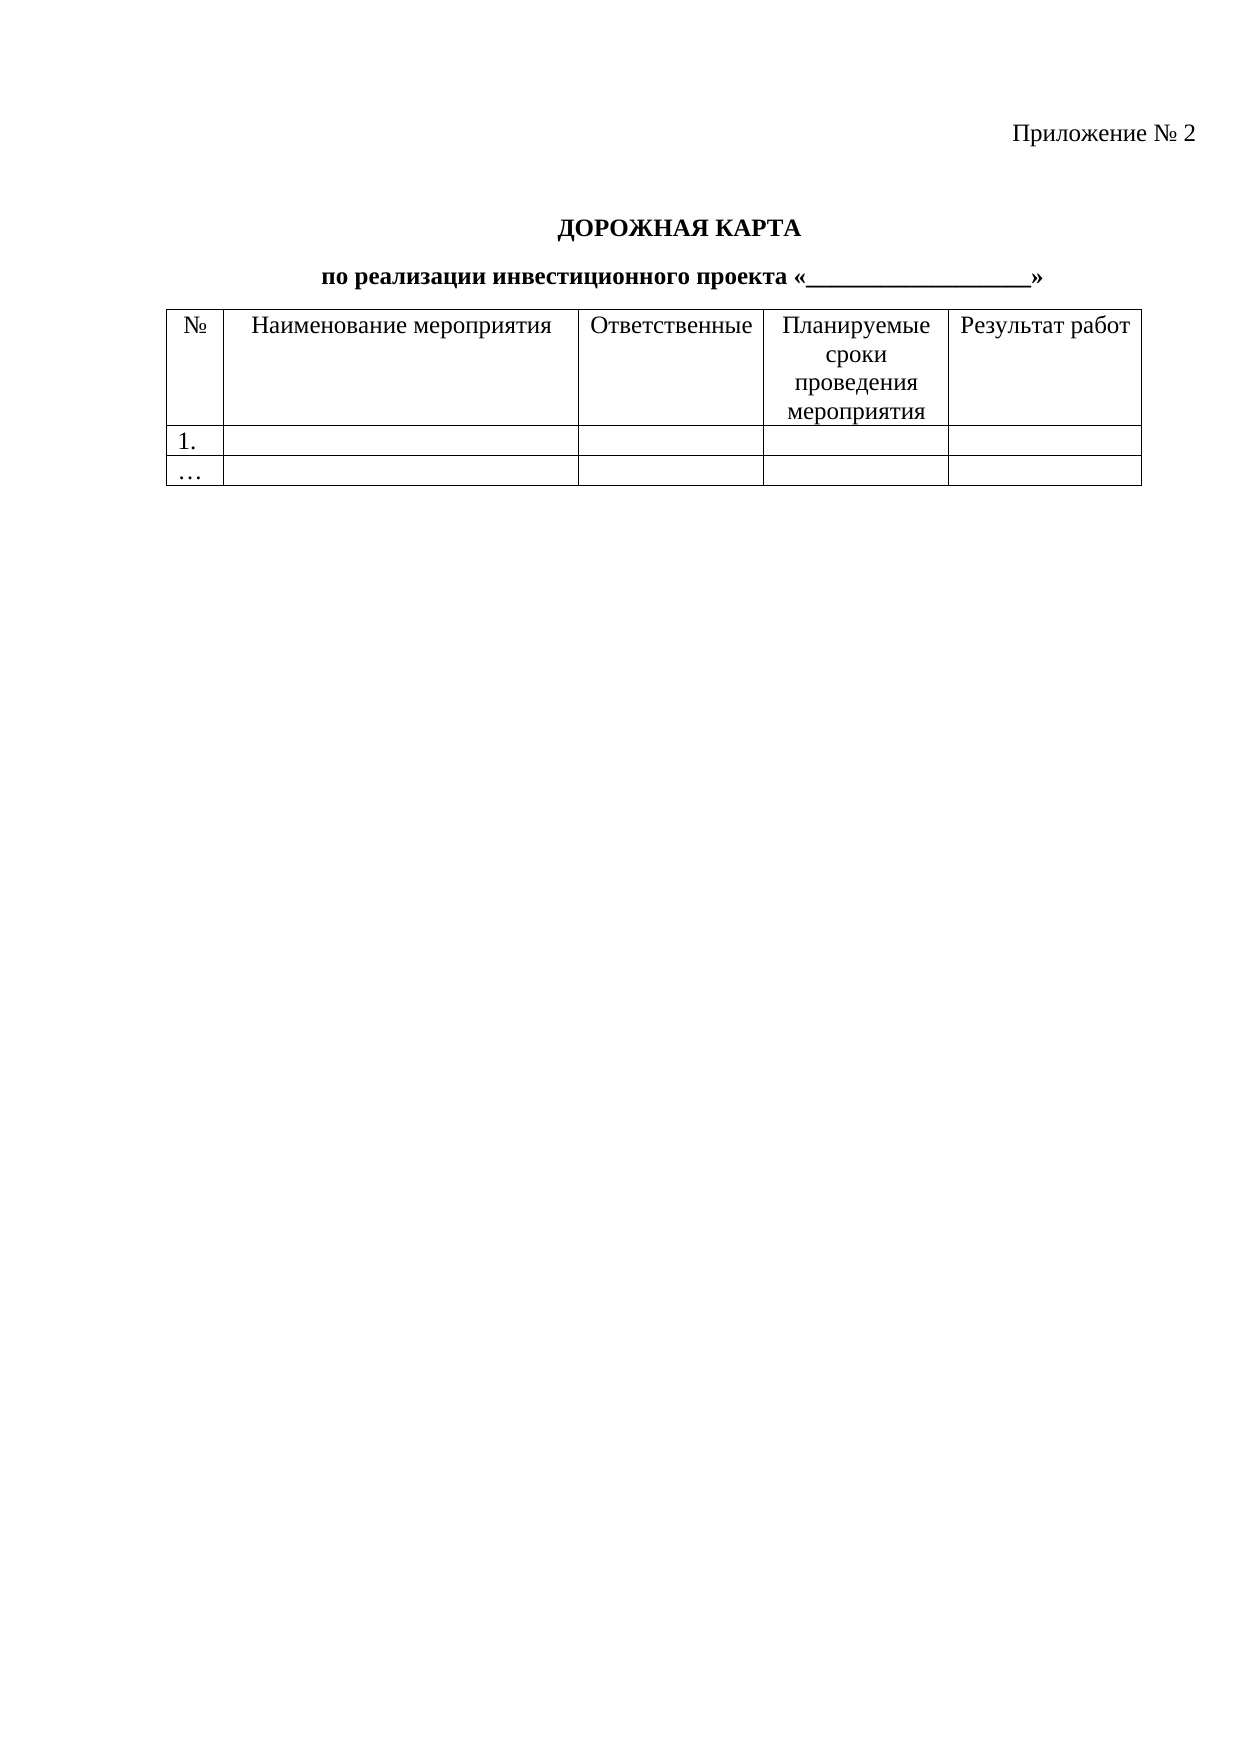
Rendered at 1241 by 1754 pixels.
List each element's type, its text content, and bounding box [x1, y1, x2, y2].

text по реализации инвестиционного проекта «__________________» [177, 261, 1181, 290]
text ДОРОЖНАЯ КАРТА [177, 213, 1181, 242]
table_header Результат работ [949, 310, 1141, 425]
table_header Планируемые сроки проведения мероприятия [764, 310, 948, 425]
table_cell [949, 456, 1141, 484]
table_cell [579, 426, 763, 455]
table_cell [224, 426, 578, 455]
table_header Ответственные [579, 310, 763, 425]
table_cell [224, 456, 578, 484]
table_header № [167, 310, 223, 425]
table_cell [579, 456, 763, 484]
table_cell 1. [167, 426, 223, 455]
text Приложение № 2 [177, 118, 1196, 147]
table_cell [949, 426, 1141, 455]
table_cell … [167, 456, 223, 484]
table_header Наименование мероприятия [224, 310, 578, 425]
table_cell [764, 426, 948, 455]
table_cell [764, 456, 948, 484]
